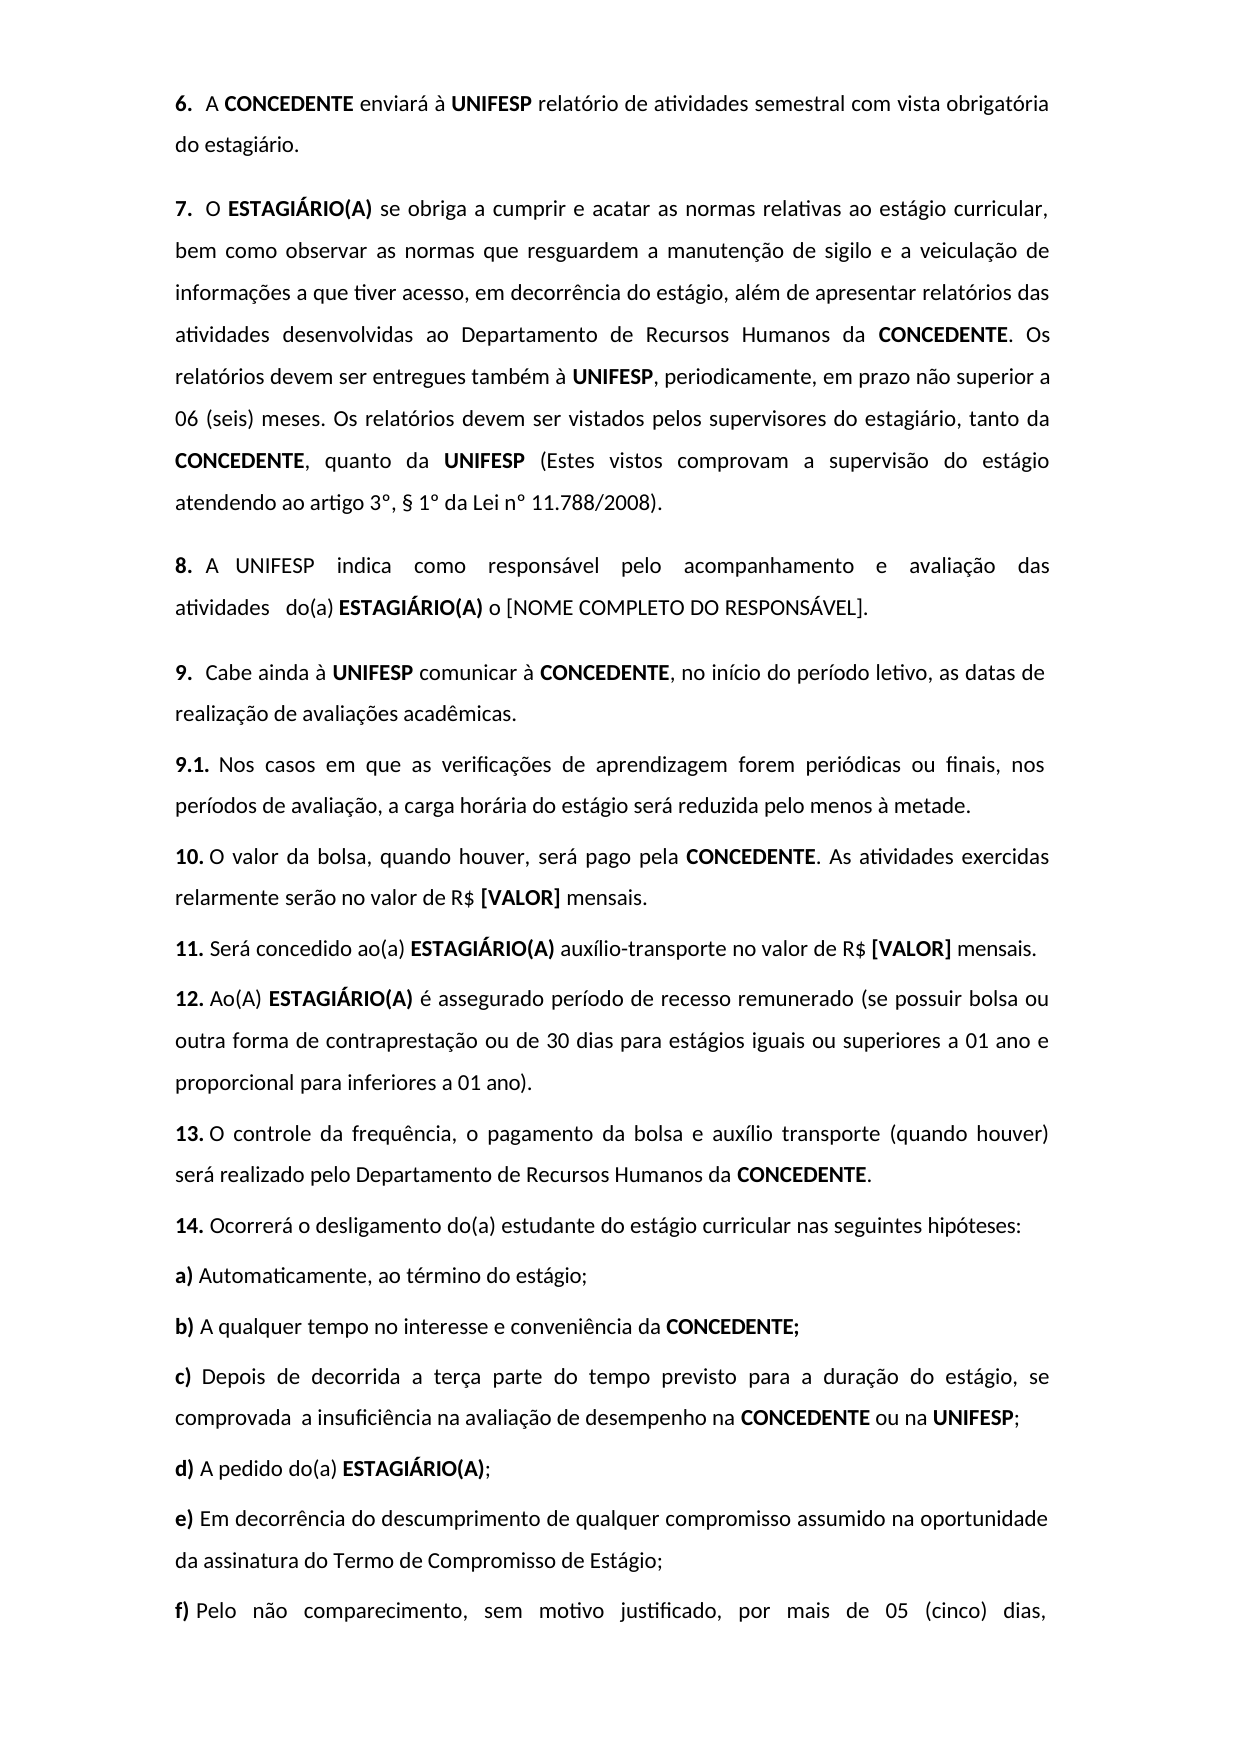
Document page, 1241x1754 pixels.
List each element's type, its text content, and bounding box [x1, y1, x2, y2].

list A pedido do(a) ESTAGIÁRIO(A); [175, 1454, 1122, 1482]
list A UNIFESP indica como responsável pelo acompanhamento e avaliação das atividades do(a) ESTAGIÁRIO(A) o [NOME COMPLETO DO RESPONSÁVEL]. [175, 551, 1050, 621]
list Será concedido ao(a) ESTAGIÁRIO(A) auxílio-transporte no valor de R$ [VALOR] mensais. [175, 934, 1122, 962]
list A qualquer tempo no interesse e conveniência da CONCEDENTE; [175, 1312, 1122, 1340]
list O ESTAGIÁRIO(A) se obriga a cumprir e acatar as normas relativas ao estágio curricular, bem como observar as normas que resguardem a manutenção de sigilo e a veiculação de informações a que tiver acesso, em decorrência do estágio, além de apresentar relatórios das atividades desenvolvidas ao Departamento de Recursos Humanos da CONCEDENTE. Os relatórios devem ser entregues também à UNIFESP, periodicamente, em prazo não superior a 06 (seis) meses. Os relatórios devem ser vistados pelos supervisores do estagiário, tanto da CONCEDENTE, quanto da UNIFESP (Estes vistos comprovam a supervisão do estágio atendendo ao artigo 3º, § 1º da Lei nº 11.788/2008). [175, 194, 1050, 516]
list O valor da bolsa, quando houver, será pago pela CONCEDENTE. As atividades exercidas relarmente serão no valor de R$ [VALOR] mensais. [175, 842, 1050, 911]
list A CONCEDENTE enviará à UNIFESP relatório de atividades semestral com vista obrigatória do estagiário. [175, 89, 1050, 159]
list Nos casos em que as verificações de aprendizagem forem periódicas ou finais, nos períodos de avaliação, a carga horária do estágio será reduzida pelo menos à metade. [175, 750, 1045, 820]
list Depois de decorrida a terça parte do tempo previsto para a duração do estágio, se comprovada a insuficiência na avaliação de desempenho na CONCEDENTE ou na UNIFESP; [175, 1362, 1050, 1431]
list Ao(A) ESTAGIÁRIO(A) é assegurado período de recesso remunerado (se possuir bolsa ou outra forma de contraprestação ou de 30 dias para estágios iguais ou superiores a 01 ano e proporcional para inferiores a 01 ano). [175, 984, 1049, 1097]
list Em decorrência do descumprimento de qualquer compromisso assumido na oportunidade da assinatura do Termo de Compromisso de Estágio; [175, 1504, 1049, 1574]
list Ocorrerá o desligamento do(a) estudante do estágio curricular nas seguintes hipóteses: [175, 1211, 1122, 1239]
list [175, 1596, 1048, 1624]
list Automaticamente, ao término do estágio; [175, 1261, 1122, 1289]
list O controle da frequência, o pagamento da bolsa e auxílio transporte (quando houver) será realizado pelo Departamento de Recursos Humanos da CONCEDENTE. [175, 1119, 1050, 1188]
list Cabe ainda à UNIFESP comunicar à CONCEDENTE, no início do período letivo, as datas de realização de avaliações acadêmicas. [175, 658, 1046, 727]
